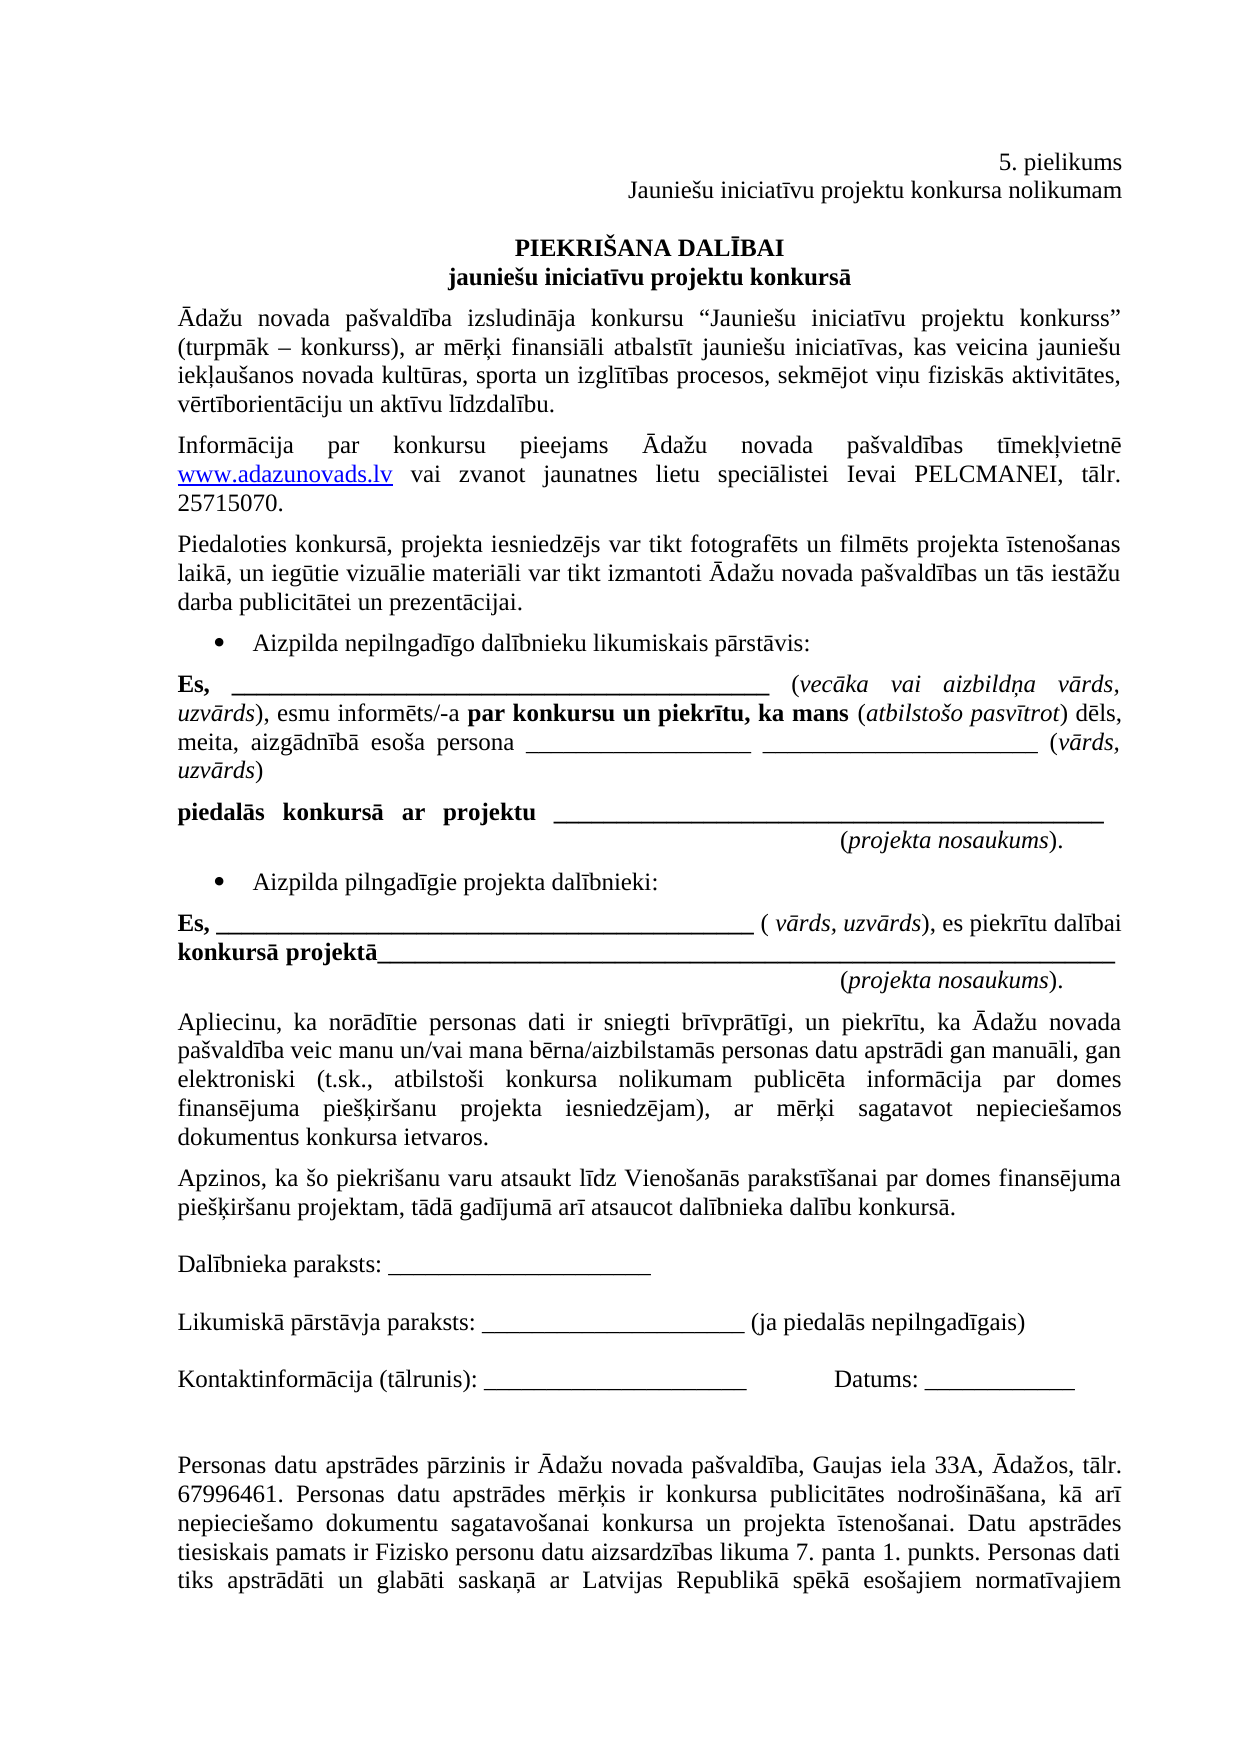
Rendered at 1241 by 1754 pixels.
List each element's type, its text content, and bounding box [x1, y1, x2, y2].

list Aizpilda pilngadīgie projekta dalībnieki: [215, 867, 1122, 896]
text Dalībnieka paraksts: _____________________ [177, 1249, 1122, 1278]
text Informācija par konkursu pieejams Ādažu novada pašvaldības tīmekļvietnē www.adazunovads.lv vai zvanot jaunatnes lietu speciālistei Ievai PELCMANEI, tālr. 25715070. [177, 431, 1122, 517]
list Aizpilda nepilngadīgo dalībnieku likumiskais pārstāvis: [215, 628, 1122, 657]
text Apzinos, ka šo piekrišanu varu atsaukt līdz Vienošanās parakstīšanai par domes finansējuma piešķiršanu projektam, tādā gadījumā arī atsaucot dalībnieka dalību konkursā. [177, 1163, 1122, 1221]
text Jauniešu iniciatīvu projektu konkursa nolikumam [552, 176, 1122, 204]
text 5. pielikums [311, 147, 1122, 176]
text piedalās konkursā ar projektu ____________________________________________ (projekta nosaukums). [177, 797, 1122, 854]
text Es, ___________________________________________ (vecāka vai aizbildņa vārds, uzvārds), esmu informēts/-a par konkursu un piekrītu, ka mans (atbilstošo pasvītrot) dēls, meita, aizgādnībā esoša persona __________________ ______________________ (vārds, uzvārds) [177, 669, 1122, 784]
text Es, ___________________________________________ ( vārds, uzvārds), es piekrītu dalībai konkursā projektā___________________________________________________________ (projekta nosaukums). [177, 908, 1122, 994]
text PIEKRIŠANA DALĪBAI [177, 233, 1122, 262]
text Likumiskā pārstāvja paraksts: _____________________ (ja piedalās nepilngadīgais) [177, 1307, 1122, 1336]
text Piedaloties konkursā, projekta iesniedzējs var tikt fotografēts un filmēts projekta īstenošanas laikā, un iegūtie vizuālie materiāli var tikt izmantoti Ādažu novada pašvaldības un tās iestāžu darba publicitātei un prezentācijai. [177, 529, 1122, 616]
text jauniešu iniciatīvu projektu konkursā [177, 262, 1122, 291]
text Kontaktinformācija (tālrunis): _____________________ Datums: ____________ [177, 1364, 1122, 1393]
text Apliecinu, ka norādītie personas dati ir sniegti brīvprātīgi, un piekrītu, ka Ādažu novada pašvaldība veic manu un/vai mana bērna/aizbilstamās personas datu apstrādi gan manuāli, gan elektroniski (t.sk., atbilstoši konkursa nolikumam publicēta informācija par domes finansējuma piešķiršanu projekta iesniedzējam), ar mērķi sagatavot nepieciešamos dokumentus konkursa ietvaros. [177, 1007, 1122, 1151]
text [177, 1451, 1122, 1594]
text Ādažu novada pašvaldība izsludināja konkursu “Jauniešu iniciatīvu projektu konkurss” (turpmāk – konkurss), ar mērķi finansiāli atbalstīt jauniešu iniciatīvas, kas veicina jauniešu iekļaušanos novada kultūras, sporta un izglītības procesos, sekmējot viņu fiziskās aktivitātes, vērtīborientāciju un aktīvu līdzdalību. [177, 303, 1122, 418]
